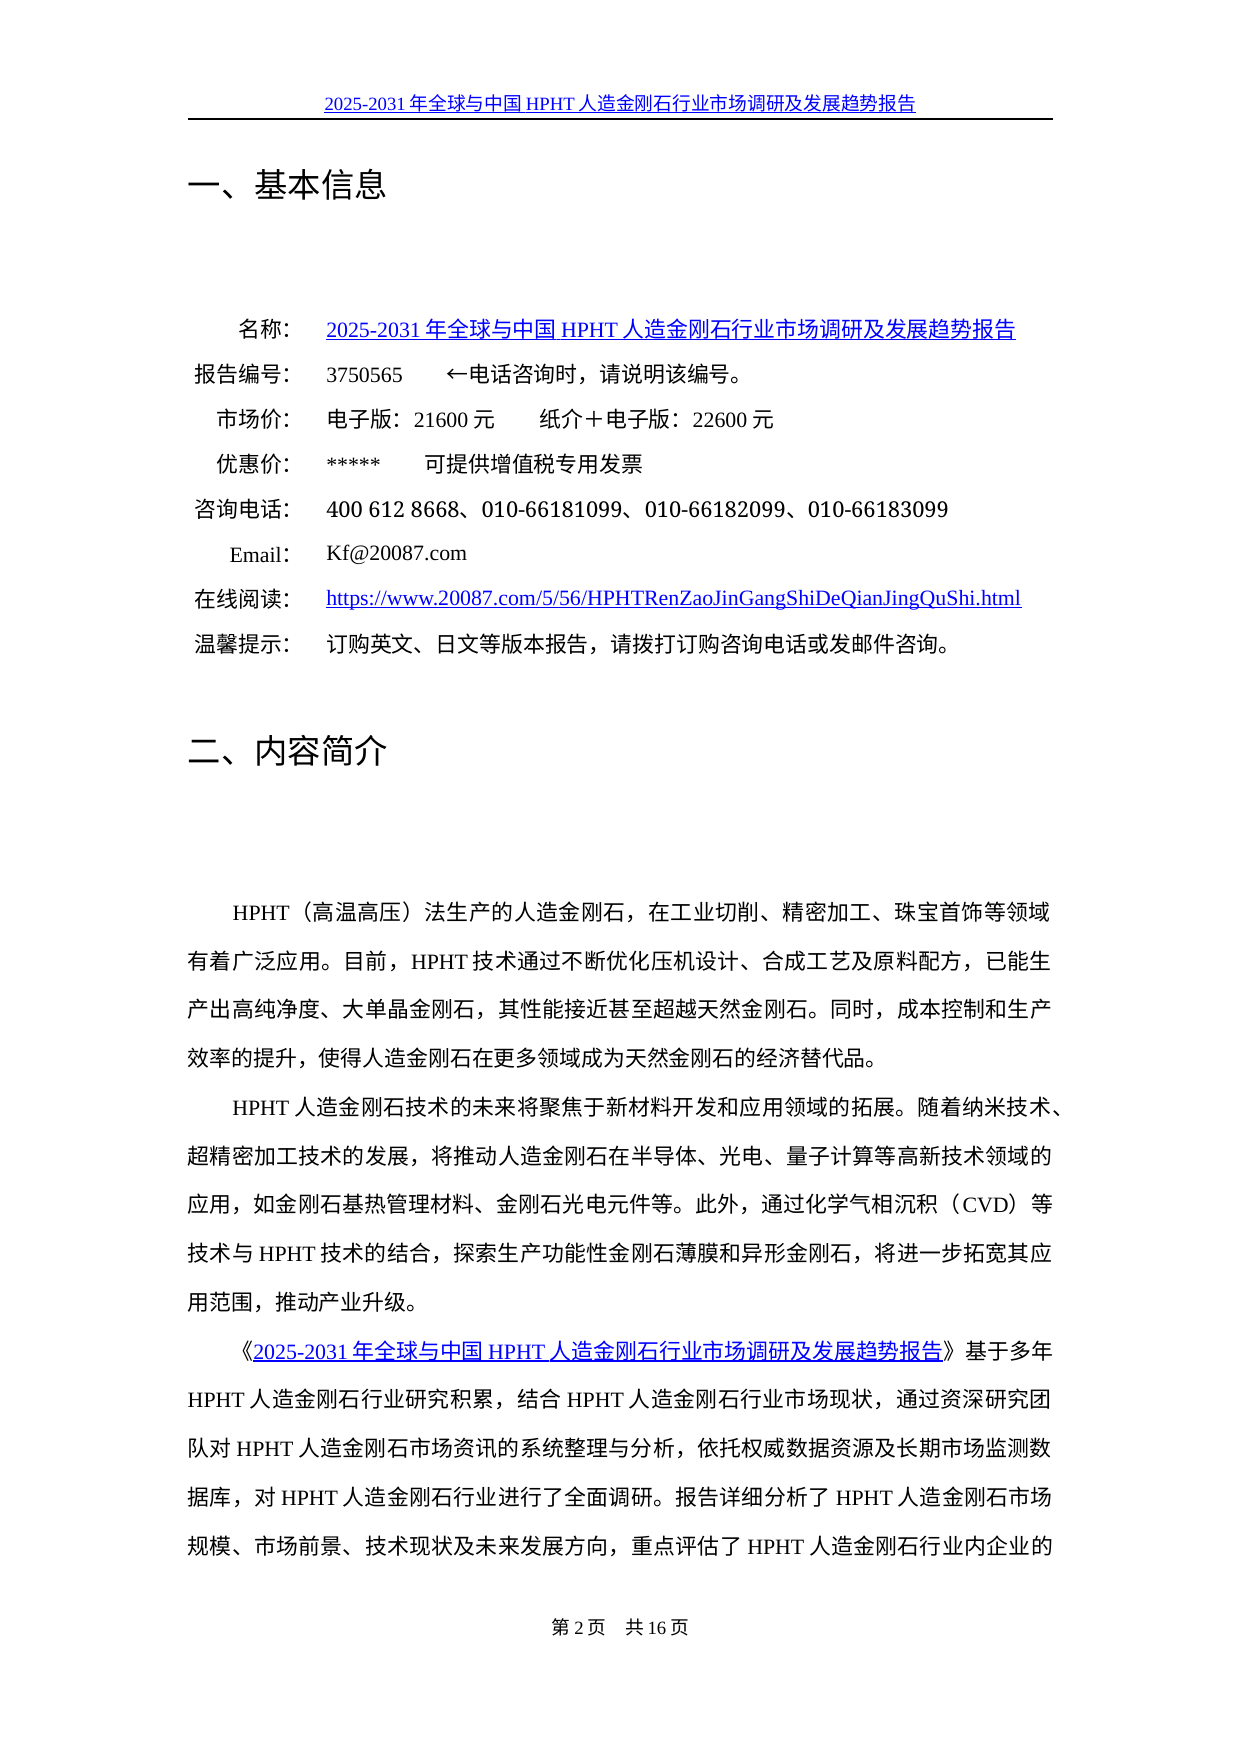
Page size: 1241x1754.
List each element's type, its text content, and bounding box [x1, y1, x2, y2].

title 一、基本信息 [187, 150, 1053, 215]
table_cell 温馨提示： [167, 627, 315, 672]
table_cell 市场价： [167, 402, 315, 447]
table_cell Email： [167, 537, 315, 582]
table_cell 在线阅读： [167, 582, 315, 627]
table_cell 订购英文、日文等版本报告，请拨打订购咨询电话或发邮件咨询。 [315, 627, 1073, 672]
table_header 2025-2031年全球与中国HPHT人造金刚石行业市场调研及发展趋势报告 [315, 312, 1073, 357]
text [187, 894, 1053, 1561]
table_cell 400 612 8668、010-66181099、010-66182099、010-66183099 [315, 492, 1073, 537]
title 二、内容简介 [187, 717, 1053, 782]
table_cell [315, 582, 1073, 627]
table_cell Kf@20087.com [315, 537, 1073, 582]
table_cell ***** 可提供增值税专用发票 [315, 447, 1073, 492]
table_cell 咨询电话： [167, 492, 315, 537]
table_cell 报告编号： [167, 357, 315, 402]
table_cell 3750565 ←电话咨询时，请说明该编号。 [315, 357, 1073, 402]
table_cell 优惠价： [167, 447, 315, 492]
table_header 名称： [167, 312, 315, 357]
table_cell 电子版：21600 元 纸介＋电子版：22600 元 [315, 402, 1073, 447]
